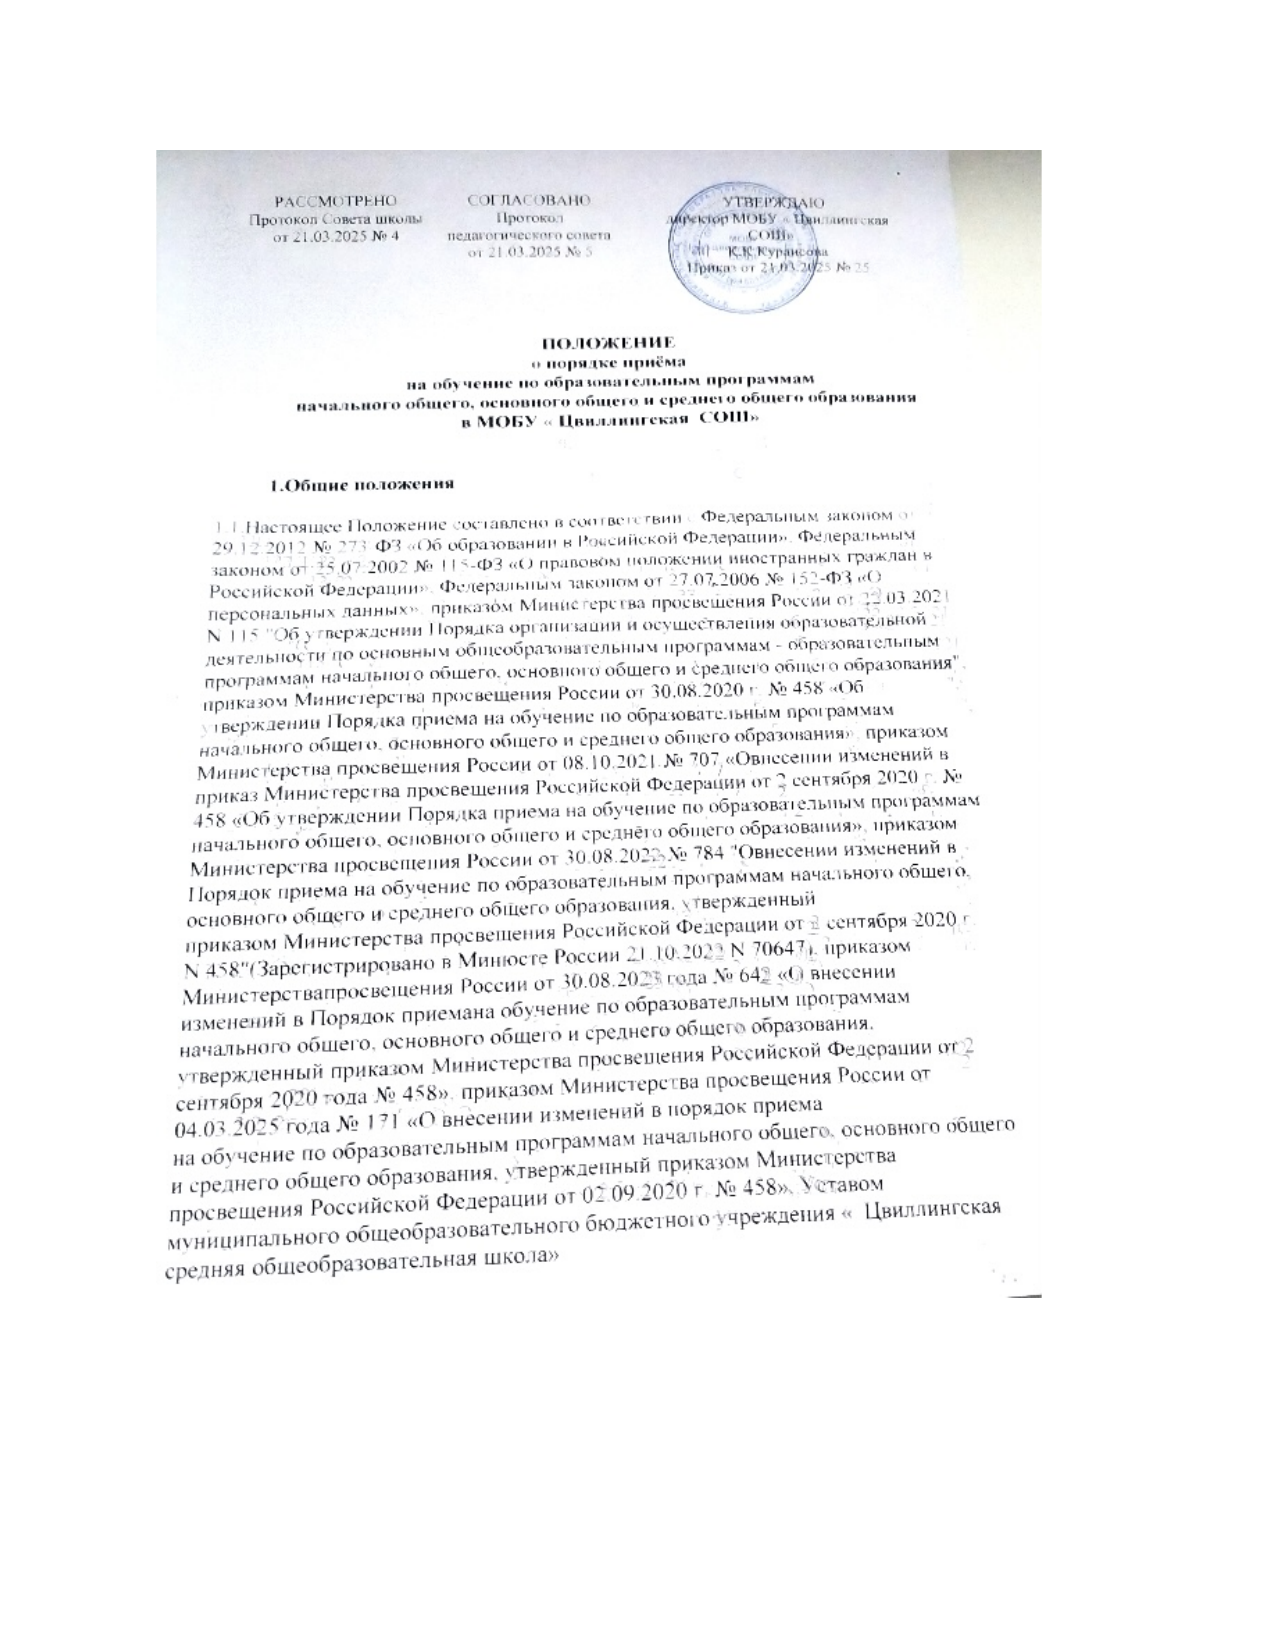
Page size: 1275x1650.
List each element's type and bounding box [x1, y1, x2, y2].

picture [156, 150, 1042, 1298]
